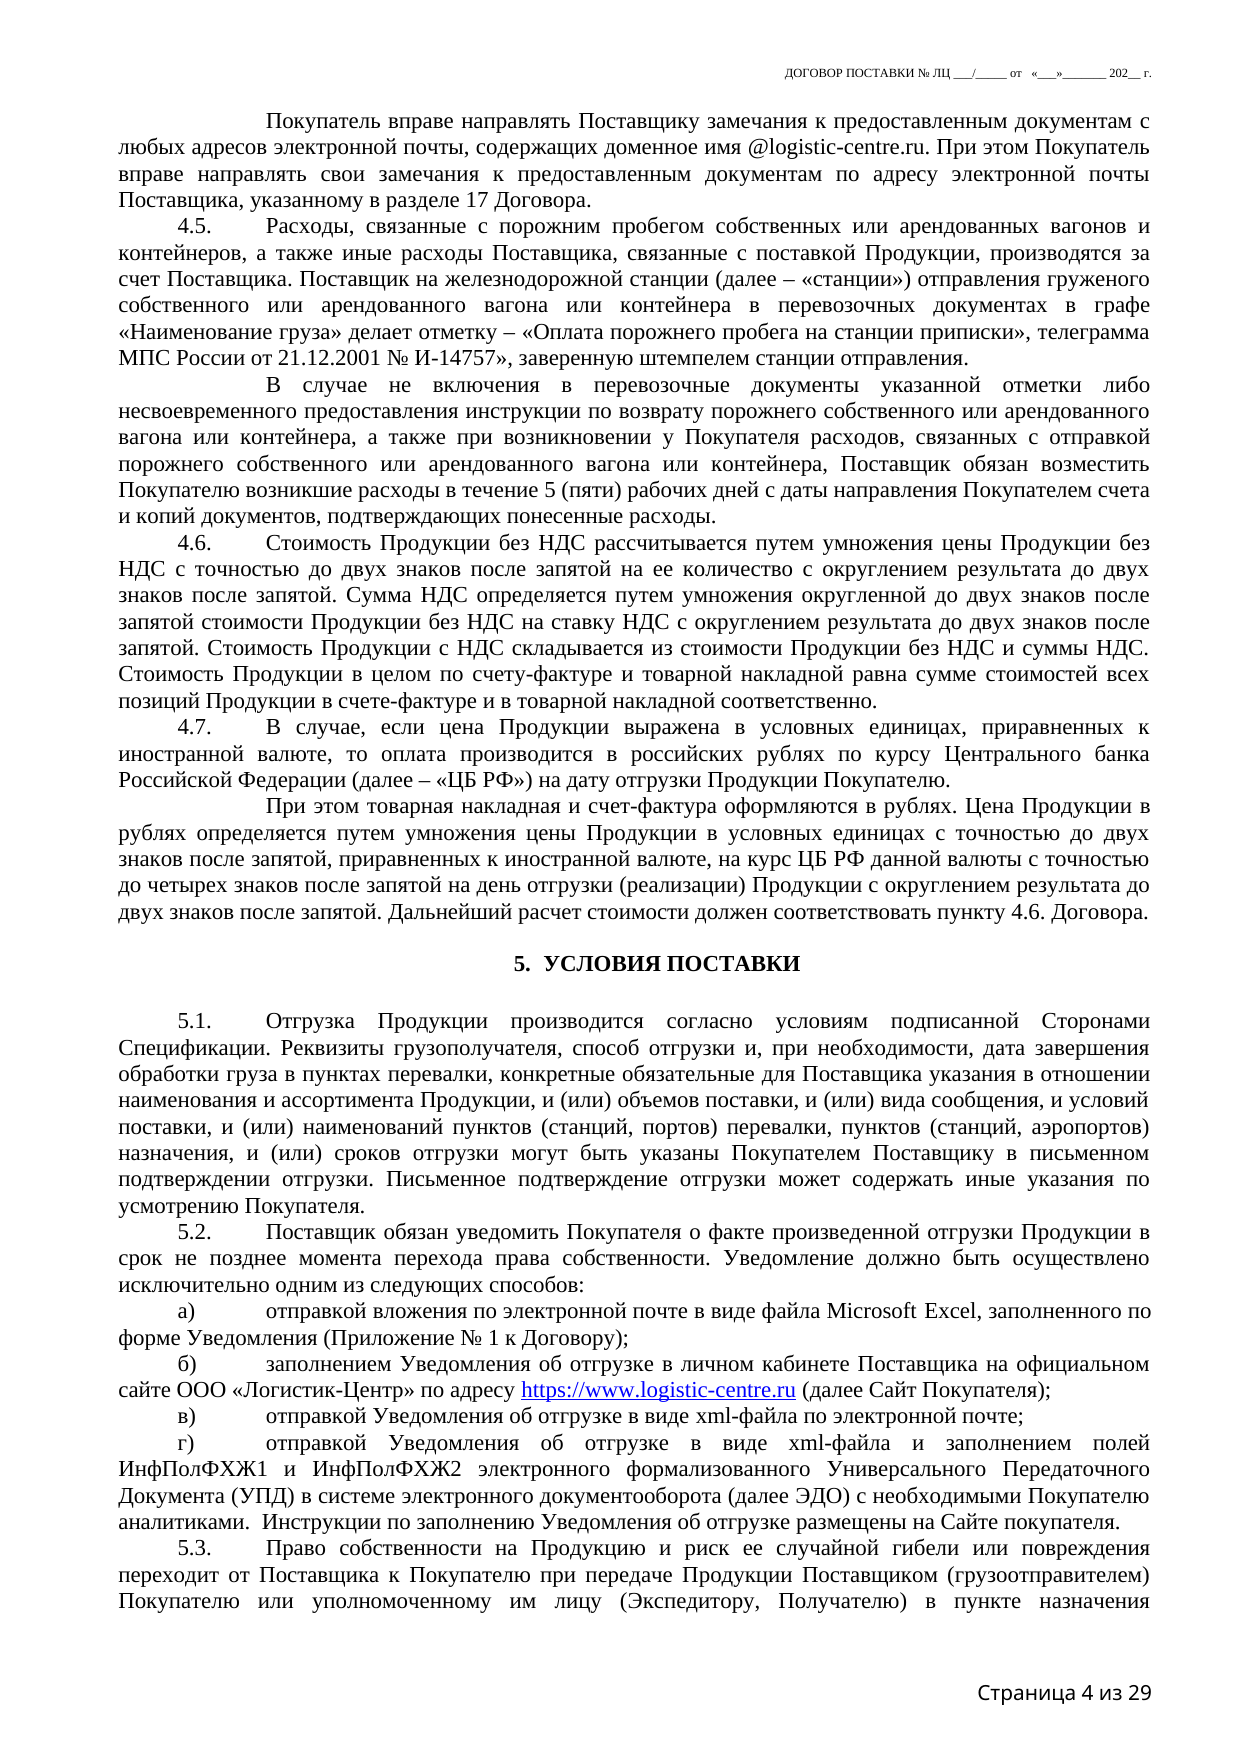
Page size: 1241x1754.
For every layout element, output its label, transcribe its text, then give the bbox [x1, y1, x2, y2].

text Поставщик обязан уведомить Покупателя о факте произведенной отгрузки Продукции в срок не позднее момента перехода права собственности. Уведомление должно быть осуществлено исключительно одним из следующих способов: [118, 1218, 1152, 1297]
text УСЛОВИЯ ПОСТАВКИ [118, 950, 1152, 977]
text В случае, если цена Продукции выражена в условных единицах, приравненных к иностранной валюте, то оплата производится в российских рублях по курсу Центрального банка Российской Федерации (далее – «ЦБ РФ») на дату отгрузки Продукции Покупателю. [118, 713, 1152, 792]
text а) отправкой вложения по электронной почте в виде файла Microsoft Excel, заполненного по форме Уведомления (Приложение № 1 к Договору); [118, 1297, 1152, 1350]
text г) отправкой Уведомления об отгрузке в виде xml-файла и заполнением полей ИнфПолФХЖ1 и ИнфПолФХЖ2 электронного формализованного Универсального Передаточного Документа (УПД) в системе электронного документооборота (далее ЭДО) с необходимыми Покупателю аналитиками. Инструкции по заполнению Уведомления об отгрузке размещены на Сайте покупателя. [118, 1429, 1152, 1534]
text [118, 1534, 1152, 1613]
text При этом товарная накладная и счет-фактура оформляются в рублях. Цена Продукции в рублях определяется путем умножения цены Продукции в условных единицах с точностью до двух знаков после запятой, приравненных к иностранной валюте, на курс ЦБ РФ данной валюты с точностью до четырех знаков после запятой на день отгрузки (реализации) Продукции с округлением результата до двух знаков после запятой. Дальнейший расчет стоимости должен соответствовать пункту 4.6. Договора. [118, 792, 1152, 924]
text Отгрузка Продукции производится согласно условиям подписанной Сторонами Спецификации. Реквизиты грузополучателя, способ отгрузки и, при необходимости, дата завершения обработки груза в пунктах перевалки, конкретные обязательные для Поставщика указания в отношении наименования и ассортимента Продукции, и (или) объемов поставки, и (или) вида сообщения, и условий поставки, и (или) наименований пунктов (станций, портов) перевалки, пунктов (станций, аэропортов) назначения, и (или) сроков отгрузки могут быть указаны Покупателем Поставщику в письменном подтверждении отгрузки. Письменное подтверждение отгрузки может содержать иные указания по усмотрению Покупателя. [118, 1007, 1152, 1218]
text Расходы, связанные с порожним пробегом собственных или арендованных вагонов и контейнеров, а также иные расходы Поставщика, связанные с поставкой Продукции, производятся за счет Поставщика. Поставщик на железнодорожной станции (далее – «станции») отправления груженого собственного или арендованного вагона или контейнера в перевозочных документах в графе «Наименование груза» делает отметку – «Оплата порожнего пробега на станции приписки», телеграмма МПС России от 21.12.2001 № И-14757», заверенную штемпелем станции отправления. [118, 212, 1152, 371]
text в) отправкой Уведомления об отгрузке в виде xml-файла по электронной почте; [118, 1403, 1152, 1429]
text В случае не включения в перевозочные документы указанной отметки либо несвоевременного предоставления инструкции по возврату порожнего собственного или арендованного вагона или контейнера, а также при возникновении у Покупателя расходов, связанных с отправкой порожнего собственного или арендованного вагона или контейнера, Поставщик обязан возместить Покупателю возникшие расходы в течение 5 (пяти) рабочих дней с даты направления Покупателем счета и копий документов, подтверждающих понесенные расходы. [118, 371, 1152, 529]
text Покупатель вправе направлять Поставщику замечания к предоставленным документам с любых адресов электронной почты, содержащих доменное имя @logistic-centre.ru. При этом Покупатель вправе направлять свои замечания к предоставленным документам по адресу электронной почты Поставщика, указанному в разделе 17 Договора. [118, 107, 1152, 212]
text б) заполнением Уведомления об отгрузке в личном кабинете Поставщика на официальном сайте ООО «Логистик-Центр» по адресу https://www.logistic-centre.ru (далее Сайт Покупателя); [118, 1350, 1152, 1403]
text Стоимость Продукции без НДС рассчитывается путем умножения цены Продукции без НДС с точностью до двух знаков после запятой на ее количество с округлением результата до двух знаков после запятой. Сумма НДС определяется путем умножения округленной до двух знаков после запятой стоимости Продукции без НДС на ставку НДС с округлением результата до двух знаков после запятой. Стоимость Продукции с НДС складывается из стоимости Продукции без НДС и суммы НДС. Стоимость Продукции в целом по счету-фактуре и товарной накладной равна сумме стоимостей всех позиций Продукции в счете-фактуре и в товарной накладной соответственно. [118, 529, 1152, 713]
